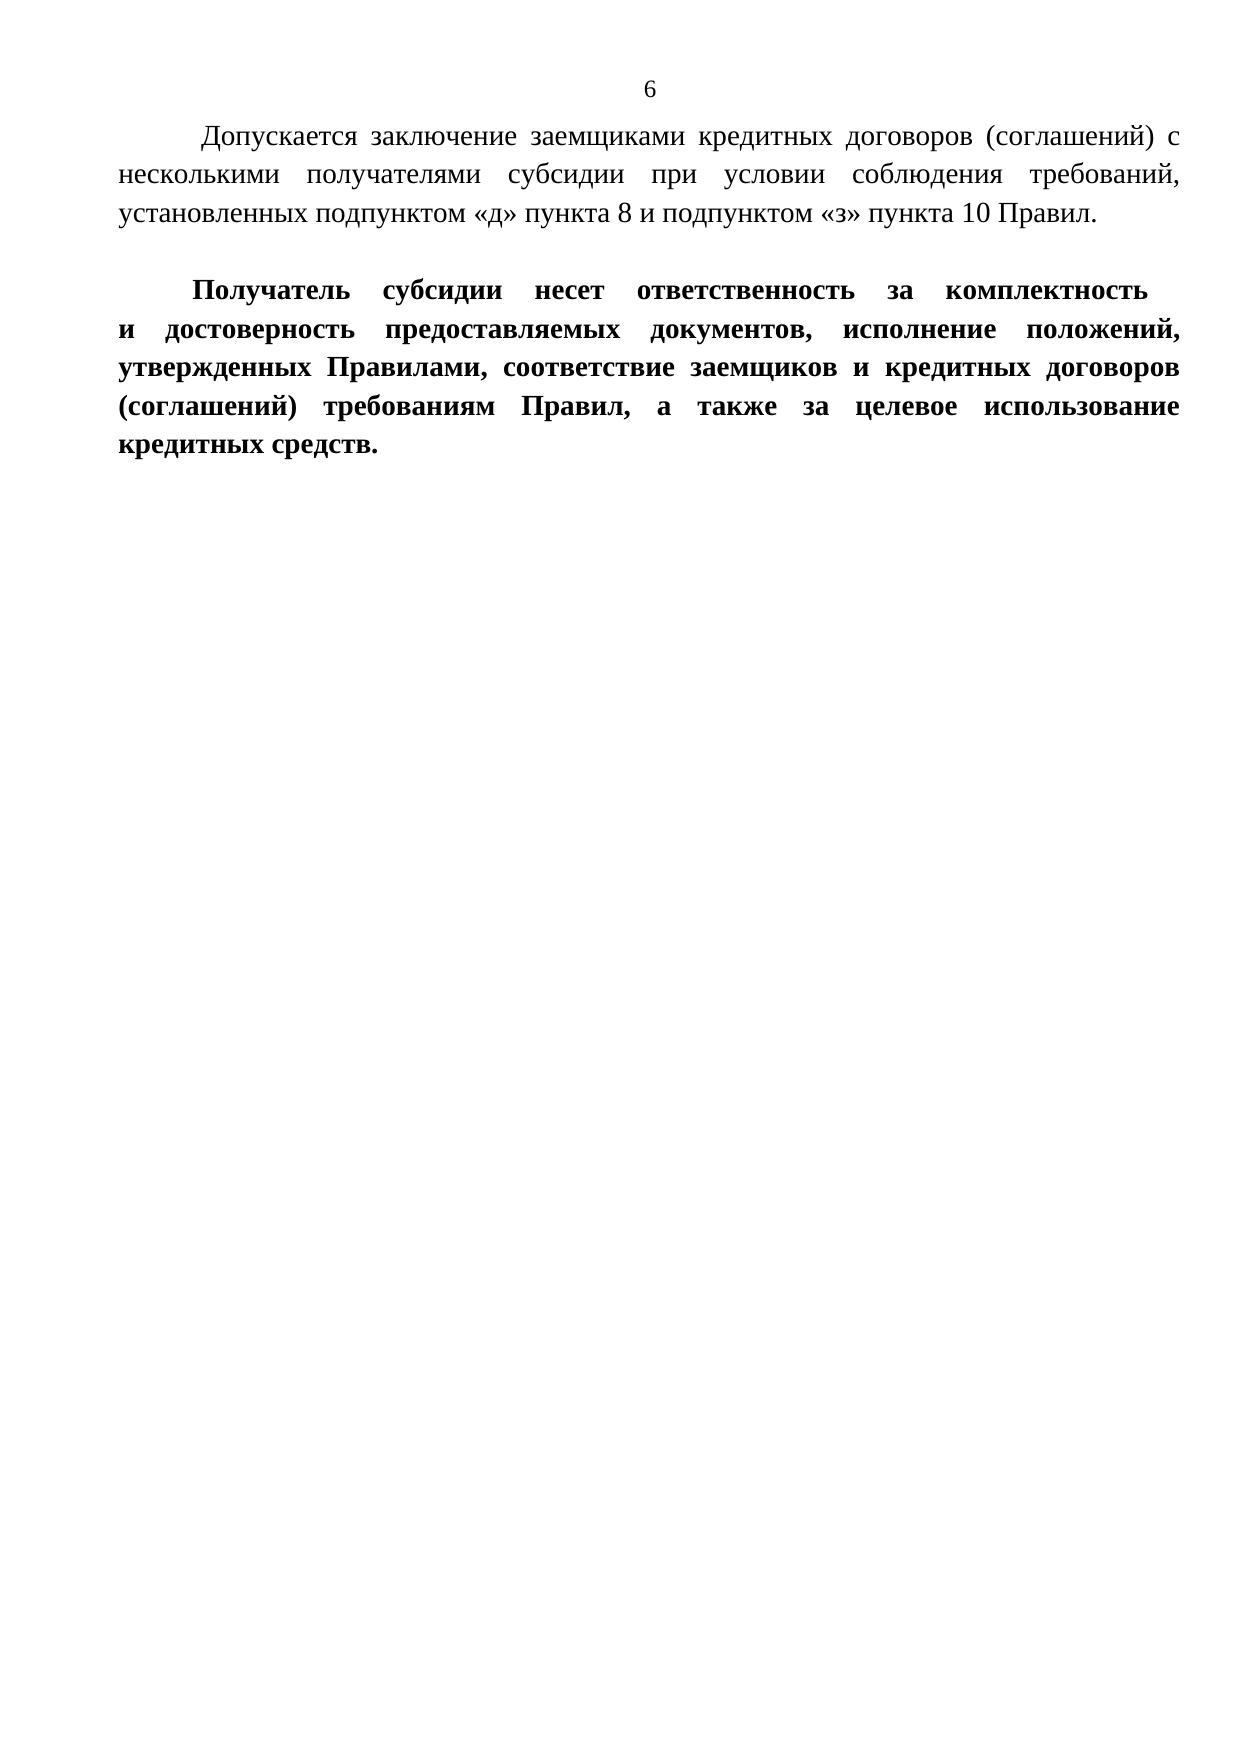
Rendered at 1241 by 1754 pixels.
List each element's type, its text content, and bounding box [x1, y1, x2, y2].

text Получатель субсидии несет ответственность за комплектность и достоверность предоставляемых документов, исполнение положений, утвержденных Правилами, соответствие заемщиков и кредитных договоров (соглашений) требованиям Правил, а также за целевое использование кредитных средств. [118, 272, 1181, 460]
text Допускается заключение заемщиками кредитных договоров (соглашений) с несколькими получателями субсидии при условии соблюдения требований, установленных подпунктом «д» пункта 8 и подпунктом «з» пункта 10 Правил. [118, 118, 1181, 229]
